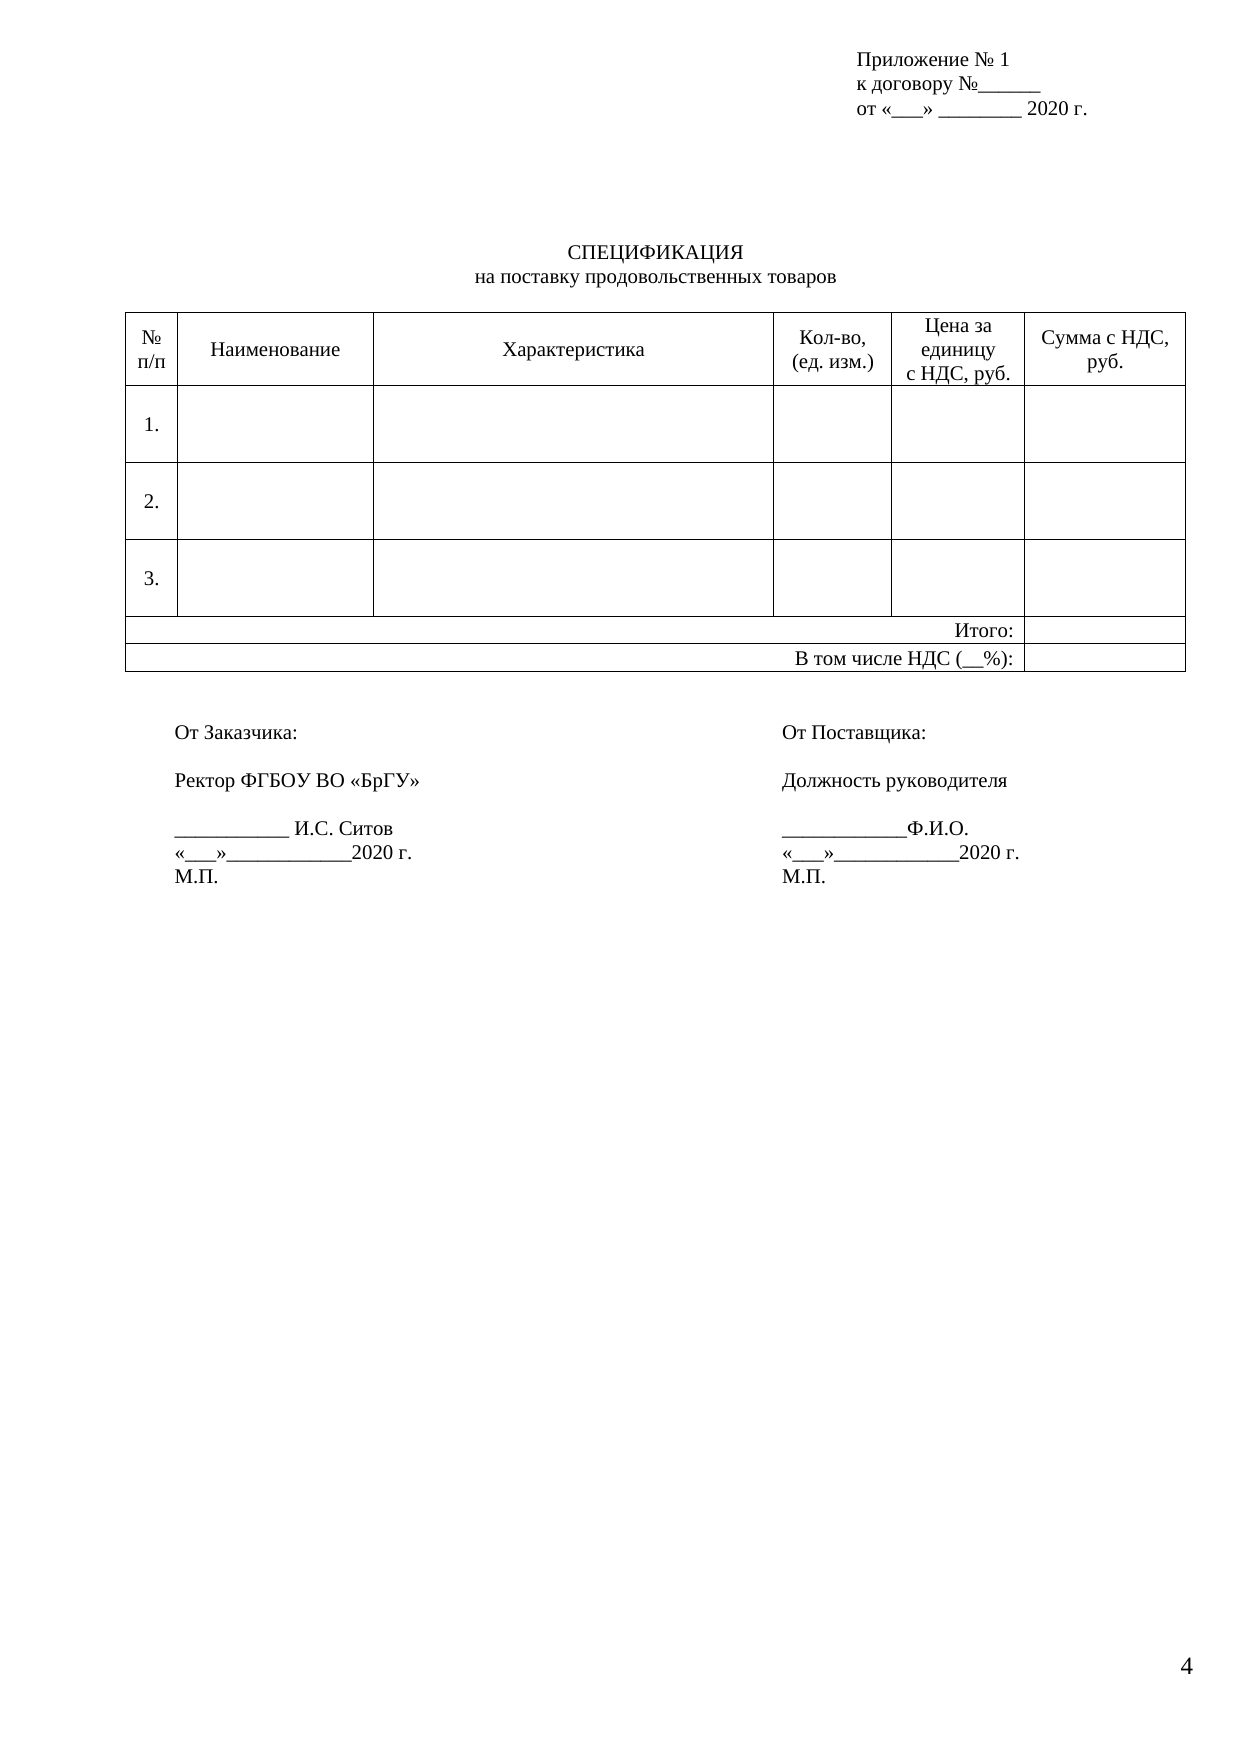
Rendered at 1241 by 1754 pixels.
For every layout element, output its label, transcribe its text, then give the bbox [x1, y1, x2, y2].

table_header Наименование [178, 313, 373, 385]
table_cell В том числе НДС (__%): [126, 644, 1024, 671]
table_cell [1025, 386, 1185, 462]
table_cell [374, 463, 773, 539]
text к договору №______ [856, 71, 1193, 95]
table_header Характеристика [374, 313, 773, 385]
text «___»____________2020 г. «___»____________2020 г. [118, 840, 1193, 864]
table_cell [774, 463, 891, 539]
table_cell [774, 386, 891, 462]
table_header № п/п [126, 313, 177, 385]
text на поставку продовольственных товаров [118, 264, 1193, 288]
table_cell [892, 386, 1024, 462]
text ___________ И.С. Ситов ____________Ф.И.О. [118, 816, 1193, 840]
table_cell 1. [126, 386, 177, 462]
text СПЕЦИФИКАЦИЯ [118, 240, 1193, 264]
table_cell 2. [126, 463, 177, 539]
table_cell [178, 463, 373, 539]
table_cell [1025, 617, 1185, 643]
table_cell [1025, 540, 1185, 616]
text От Заказчика: От Поставщика: [118, 720, 1193, 744]
table_header Цена за единицу с НДС, руб. [892, 313, 1024, 385]
table_cell 3. [126, 540, 177, 616]
table_cell [178, 540, 373, 616]
table_cell [374, 540, 773, 616]
table_cell [178, 386, 373, 462]
text М.П. М.П. [118, 864, 1193, 888]
text от «___» ________ 2020 г. [856, 95, 1193, 119]
table_cell Итого: [126, 617, 1024, 643]
text Приложение № 1 [856, 47, 1193, 71]
table_cell [1025, 463, 1185, 539]
table_cell [1025, 644, 1185, 671]
table_cell [892, 463, 1024, 539]
table_cell [774, 540, 891, 616]
table_cell [892, 540, 1024, 616]
table_header Сумма с НДС, руб. [1025, 313, 1185, 385]
text Ректор ФГБОУ ВО «БрГУ» Должность руководителя [118, 768, 1193, 792]
table_cell [374, 386, 773, 462]
table_header Кол-во, (ед. изм.) [774, 313, 891, 385]
